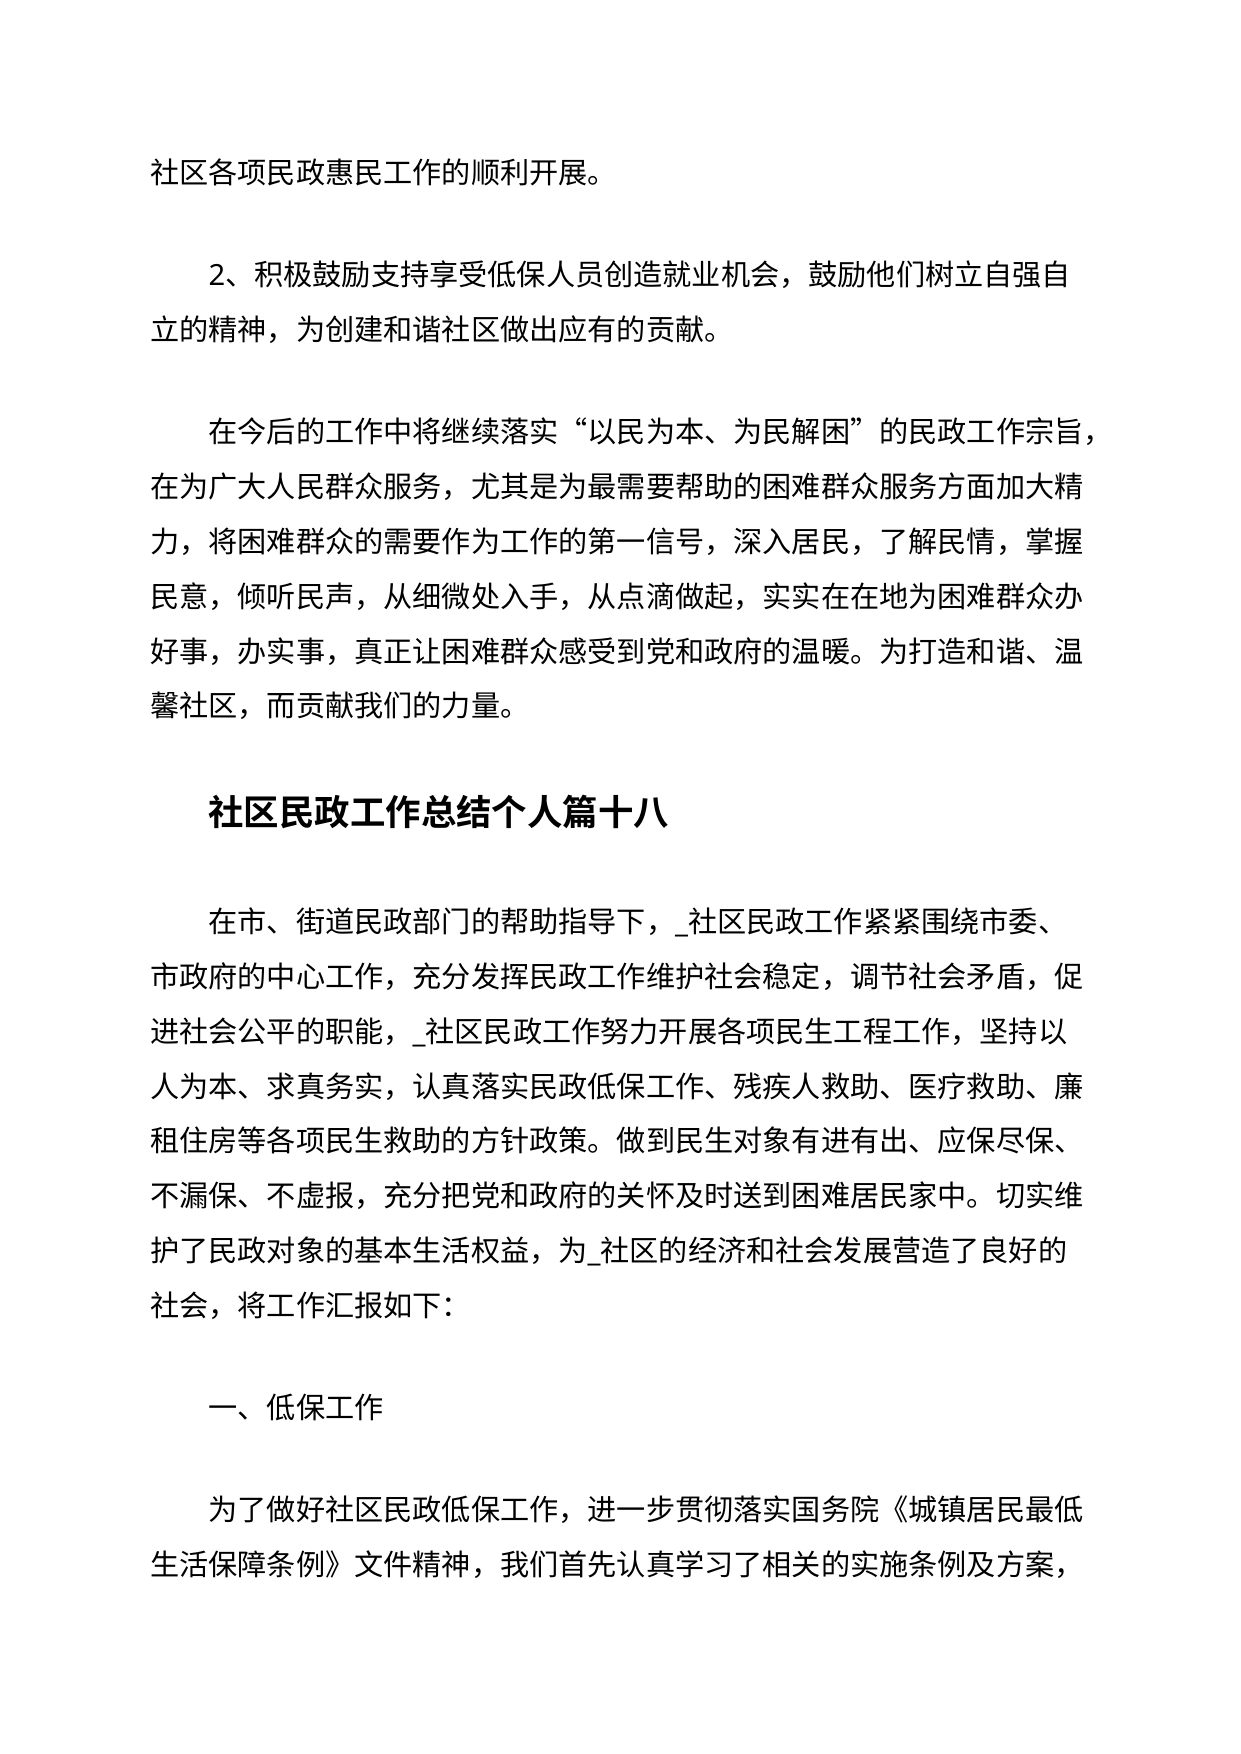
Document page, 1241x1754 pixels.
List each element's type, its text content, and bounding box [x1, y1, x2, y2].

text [150, 150, 1090, 192]
text 在市、街道民政部门的帮助指导下，_社区民政工作紧紧围绕市委、市政府的中心工作，充分发挥民政工作维护社会稳定，调节社会矛盾，促进社会公平的职能，_社区民政工作努力开展各项民生工程工作，坚持以人为本、求真务实，认真落实民政低保工作、残疾人救助、医疗救助、廉租住房等各项民生救助的方针政策。做到民生对象有进有出、应保尽保、不漏保、不虚报，充分把党和政府的关怀及时送到困难居民家中。切实维护了民政对象的基本生活权益，为_社区的经济和社会发展营造了良好的社会，将工作汇报如下： [150, 898, 1090, 1325]
text 2、积极鼓励支持享受低保人员创造就业机会，鼓励他们树立自强自立的精神，为创建和谐社区做出应有的贡献。 [150, 252, 1090, 349]
text 在今后的工作中将继续落实“以民为本、为民解困”的民政工作宗旨，在为广大人民群众服务，尤其是为最需要帮助的困难群众服务方面加大精力，将困难群众的需要作为工作的第一信号，深入居民，了解民情，掌握民意，倾听民声，从细微处入手，从点滴做起，实实在在地为困难群众办好事，办实事，真正让困难群众感受到党和政府的温暖。为打造和谐、温馨社区，而贡献我们的力量。 [150, 408, 1090, 725]
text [150, 1486, 1090, 1583]
text 一、低保工作 [150, 1384, 1090, 1427]
text 社区民政工作总结个人篇十八 [150, 785, 1090, 836]
